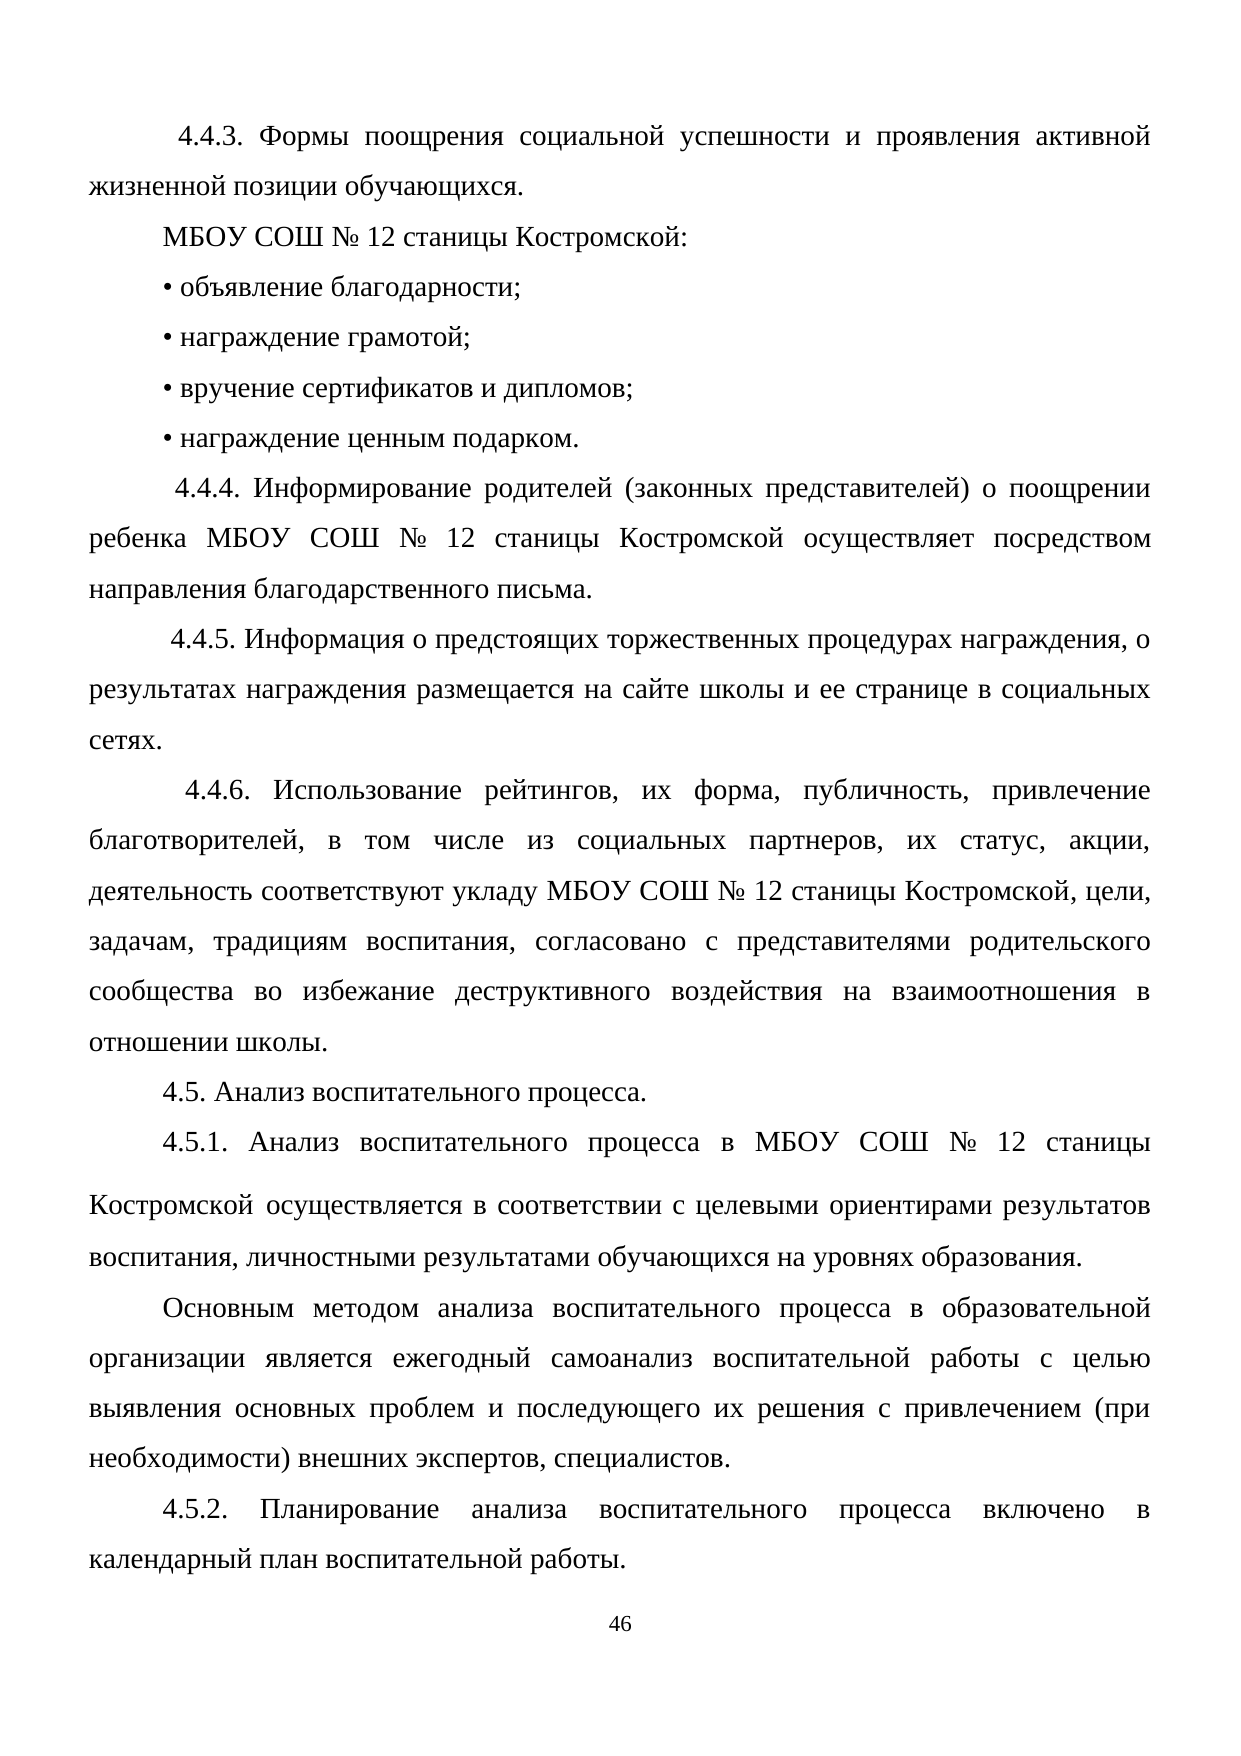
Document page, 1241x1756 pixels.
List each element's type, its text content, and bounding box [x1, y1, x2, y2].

text 4.5.2. Планирование анализа воспитательного процесса включено в календарный план воспитательной работы. [89, 1491, 1152, 1575]
text МБОУ СОШ № 12 станицы Костромской: [89, 219, 1152, 252]
text • награждение грамотой; [89, 319, 1152, 353]
text 4.4.3. Формы поощрения социальной успешности и проявления активной жизненной позиции обучающихся. [89, 118, 1152, 202]
text Основным методом анализа воспитательного процесса в образовательной организации является ежегодный самоанализ воспитательной работы с целью выявления основных проблем и последующего их решения с привлечением (при необходимости) внешних экспертов, специалистов. [89, 1290, 1152, 1474]
text 4.4.6. Использование рейтингов, их форма, публичность, привлечение благотворителей, в том числе из социальных партнеров, их статус, акции, деятельность соответствуют укладу МБОУ СОШ № 12 станицы Костромской, цели, задачам, традициям воспитания, согласовано с представителями родительского сообщества во избежание деструктивного воздействия на взаимоотношения в отношении школы. [89, 772, 1152, 1057]
text • вручение сертификатов и дипломов; [89, 370, 1152, 403]
text 4.5.1. Анализ воспитательного процесса в МБОУ СОШ № 12 станицы Костромской осуществляется в соответствии с целевыми ориентирами результатов воспитания, личностными результатами обучающихся на уровнях образования. [89, 1124, 1152, 1273]
text 4.5. Анализ воспитательного процесса. [89, 1074, 1152, 1108]
text • объявление благодарности; [89, 269, 1152, 303]
text • награждение ценным подарком. [89, 420, 1152, 453]
text 4.4.4. Информирование родителей (законных представителей) о поощрении ребенка МБОУ СОШ № 12 станицы Костромской осуществляет посредством направления благодарственного письма. [89, 470, 1152, 604]
text 4.4.5. Информация о предстоящих торжественных процедурах награждения, о результатах награждения размещается на сайте школы и ее странице в социальных сетях. [89, 621, 1152, 755]
